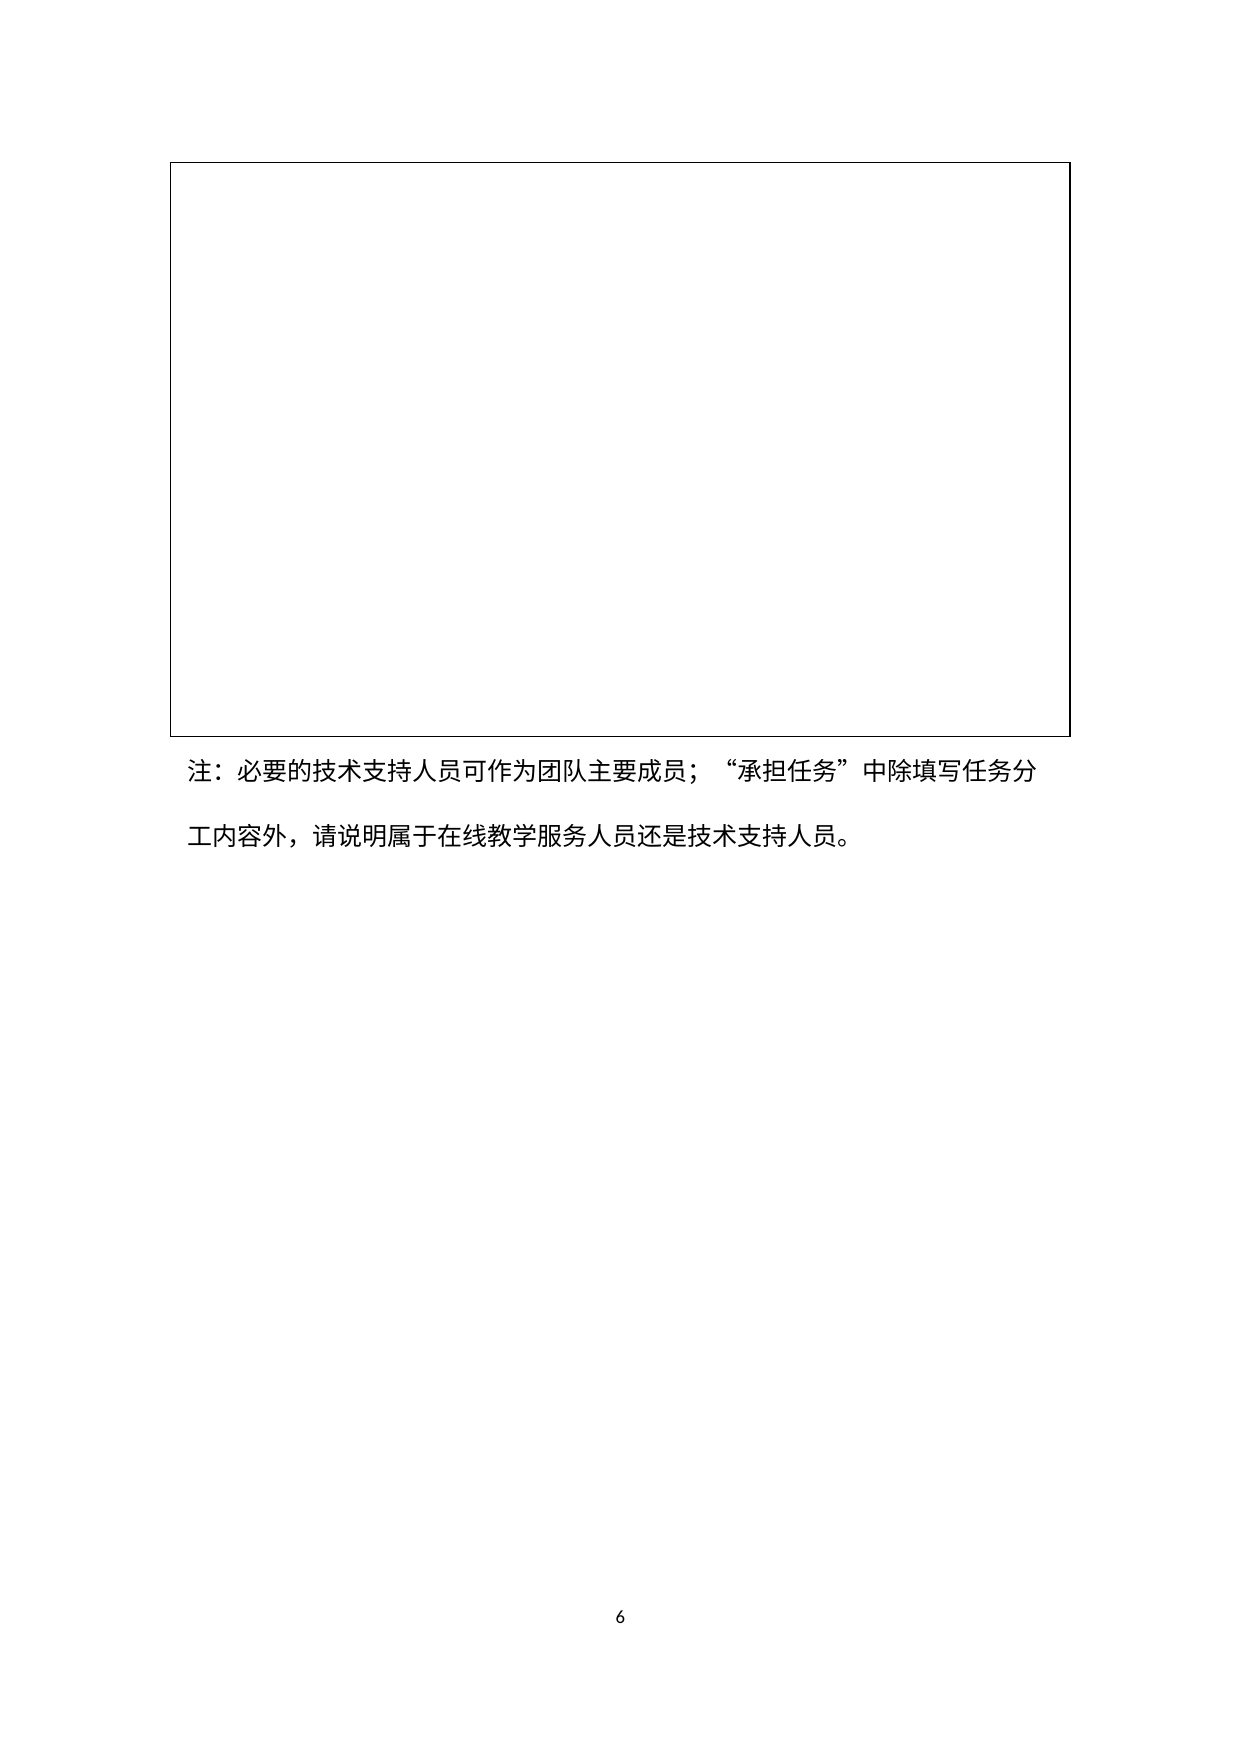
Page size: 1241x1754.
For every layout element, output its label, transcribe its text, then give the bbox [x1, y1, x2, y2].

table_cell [171, 163, 1069, 736]
text 注：必要的技术支持人员可作为团队主要成员；“承担任务”中除填写任务分工内容外，请说明属于在线教学服务人员还是技术支持人员。 [187, 737, 1053, 867]
